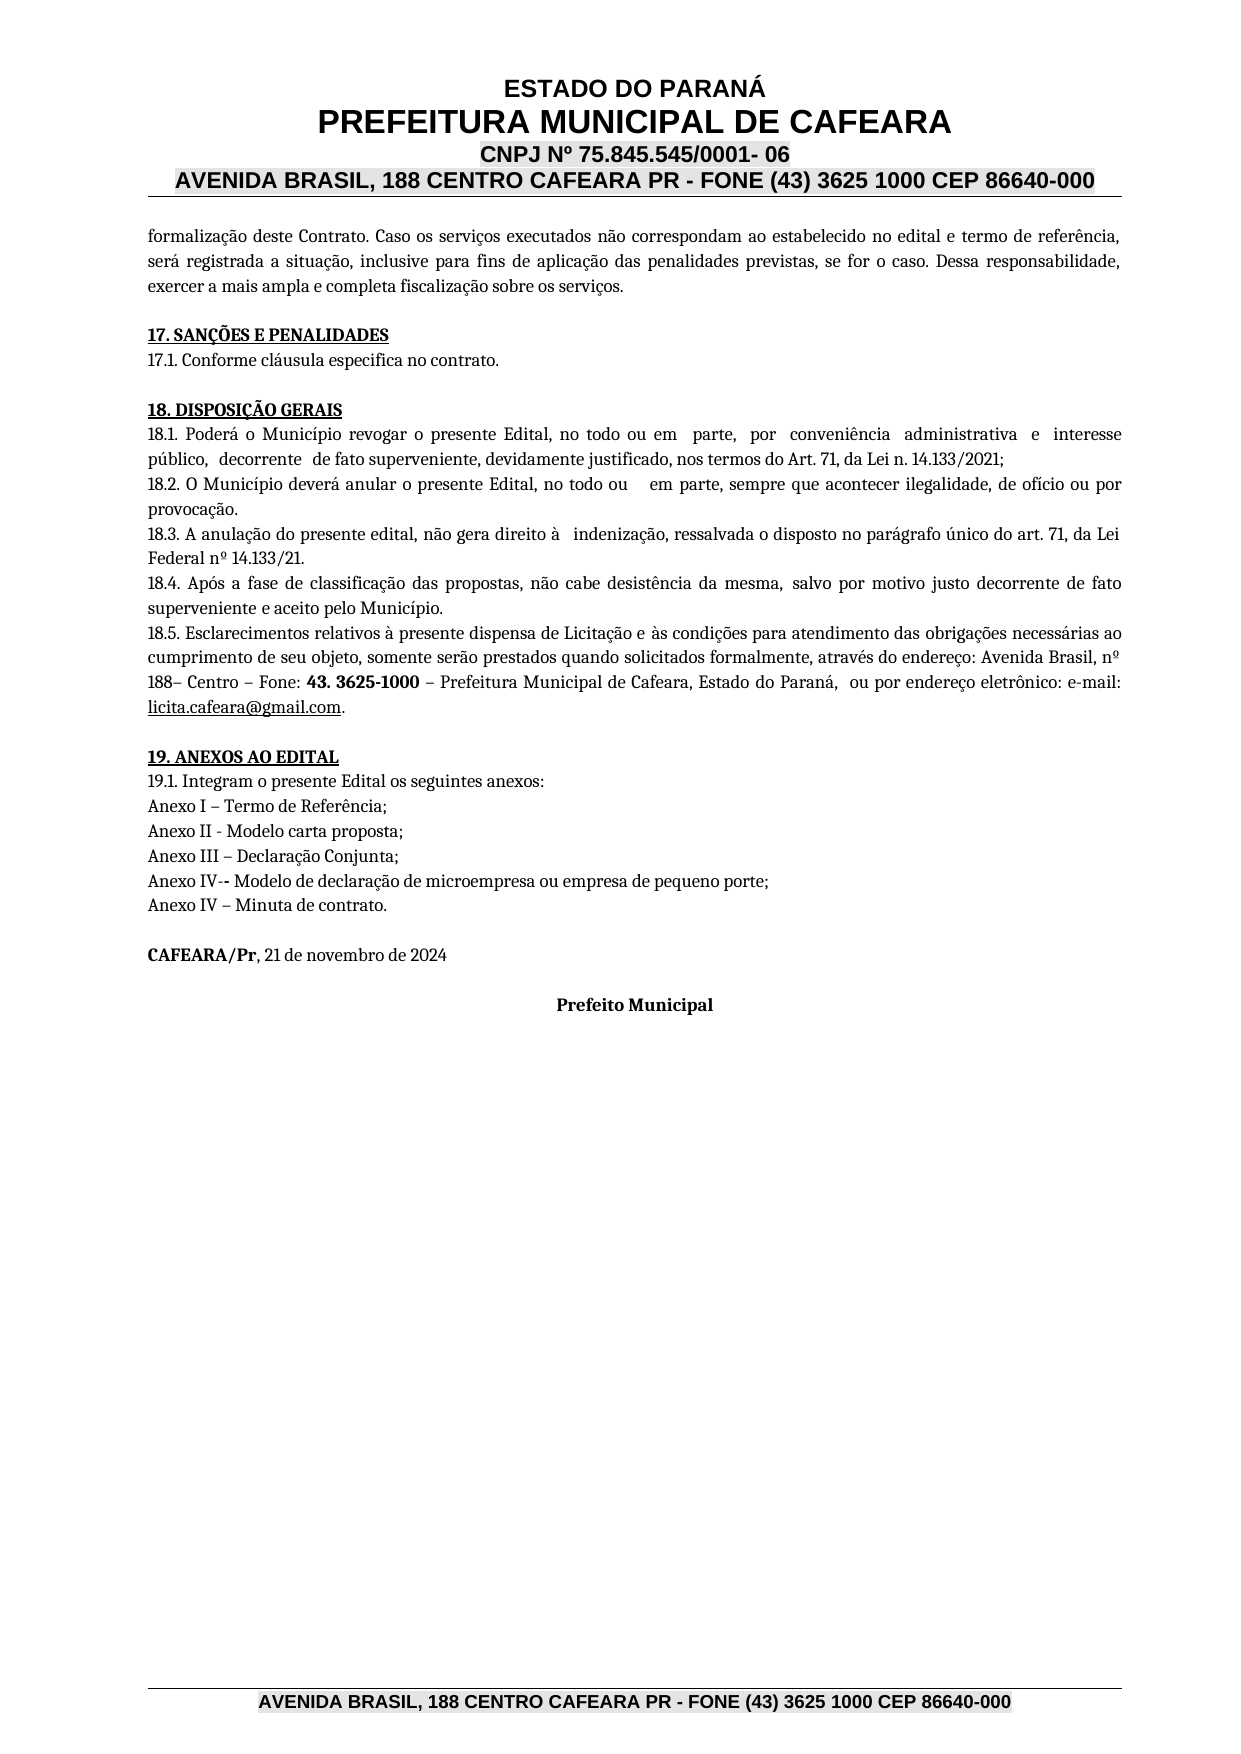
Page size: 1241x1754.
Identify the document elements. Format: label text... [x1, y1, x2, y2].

list 18.1. Poderá o Município revogar o presente Edital, no todo ou em parte, por conveniência administrativa e interesse público, decorrente de fato superveniente, devidamente justificado, nos termos do Art. 71, da Lei n. 14.133/2021; [148, 424, 1122, 470]
subtitle 19. ANEXOS AO EDITAL [148, 746, 1122, 768]
subtitle 18. DISPOSIÇÃO GERAIS [148, 399, 1122, 421]
text 18.5. Esclarecimentos relativos à presente dispensa de Licitação e às condições para atendimento das obrigações necessárias ao cumprimento de seu objeto, somente serão prestados quando solicitados formalmente, através do endereço: Avenida Brasil, nº 188– Centro – Fone: 43. 3625-1000 – Prefeitura Municipal de Cafeara, Estado do Paraná, ou por endereço eletrônico: e-mail: licita.cafeara@gmail.com. [148, 622, 1122, 718]
text 17.1. Conforme cláusula especifica no contrato. [148, 349, 1122, 371]
list Anexo IV – Minuta de contrato. [148, 895, 1123, 917]
list Anexo III – Declaração Conjunta; [148, 845, 1123, 867]
text 18.3. A anulação do presente edital, não gera direito à indenização, ressalvada o disposto no parágrafo único do art. 71, da Lei Federal nº 14.133/21. [148, 523, 1122, 569]
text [148, 226, 1122, 297]
text CAFEARA/Pr, 21 de novembro de 2024 [148, 944, 1122, 966]
list 18.2. O Município deverá anular o presente Edital, no todo ou em parte, sempre que acontecer ilegalidade, de ofício ou por provocação. [148, 473, 1122, 520]
list Anexo II - Modelo carta proposta; [148, 821, 1123, 842]
list Anexo IV-- Modelo de declaração de microempresa ou empresa de pequeno porte; [148, 870, 1123, 892]
text 17. SANÇÕES E PENALIDADES [148, 325, 1122, 346]
text 18.4. Após a fase de classificação das propostas, não cabe desistência da mesma, salvo por motivo justo decorrente de fato superveniente e aceito pelo Município. [148, 573, 1122, 619]
list 19.1. Integram o presente Edital os seguintes anexos: [148, 771, 1123, 793]
text Prefeito Municipal [148, 994, 1122, 1016]
list Anexo I – Termo de Referência; [148, 796, 1123, 817]
